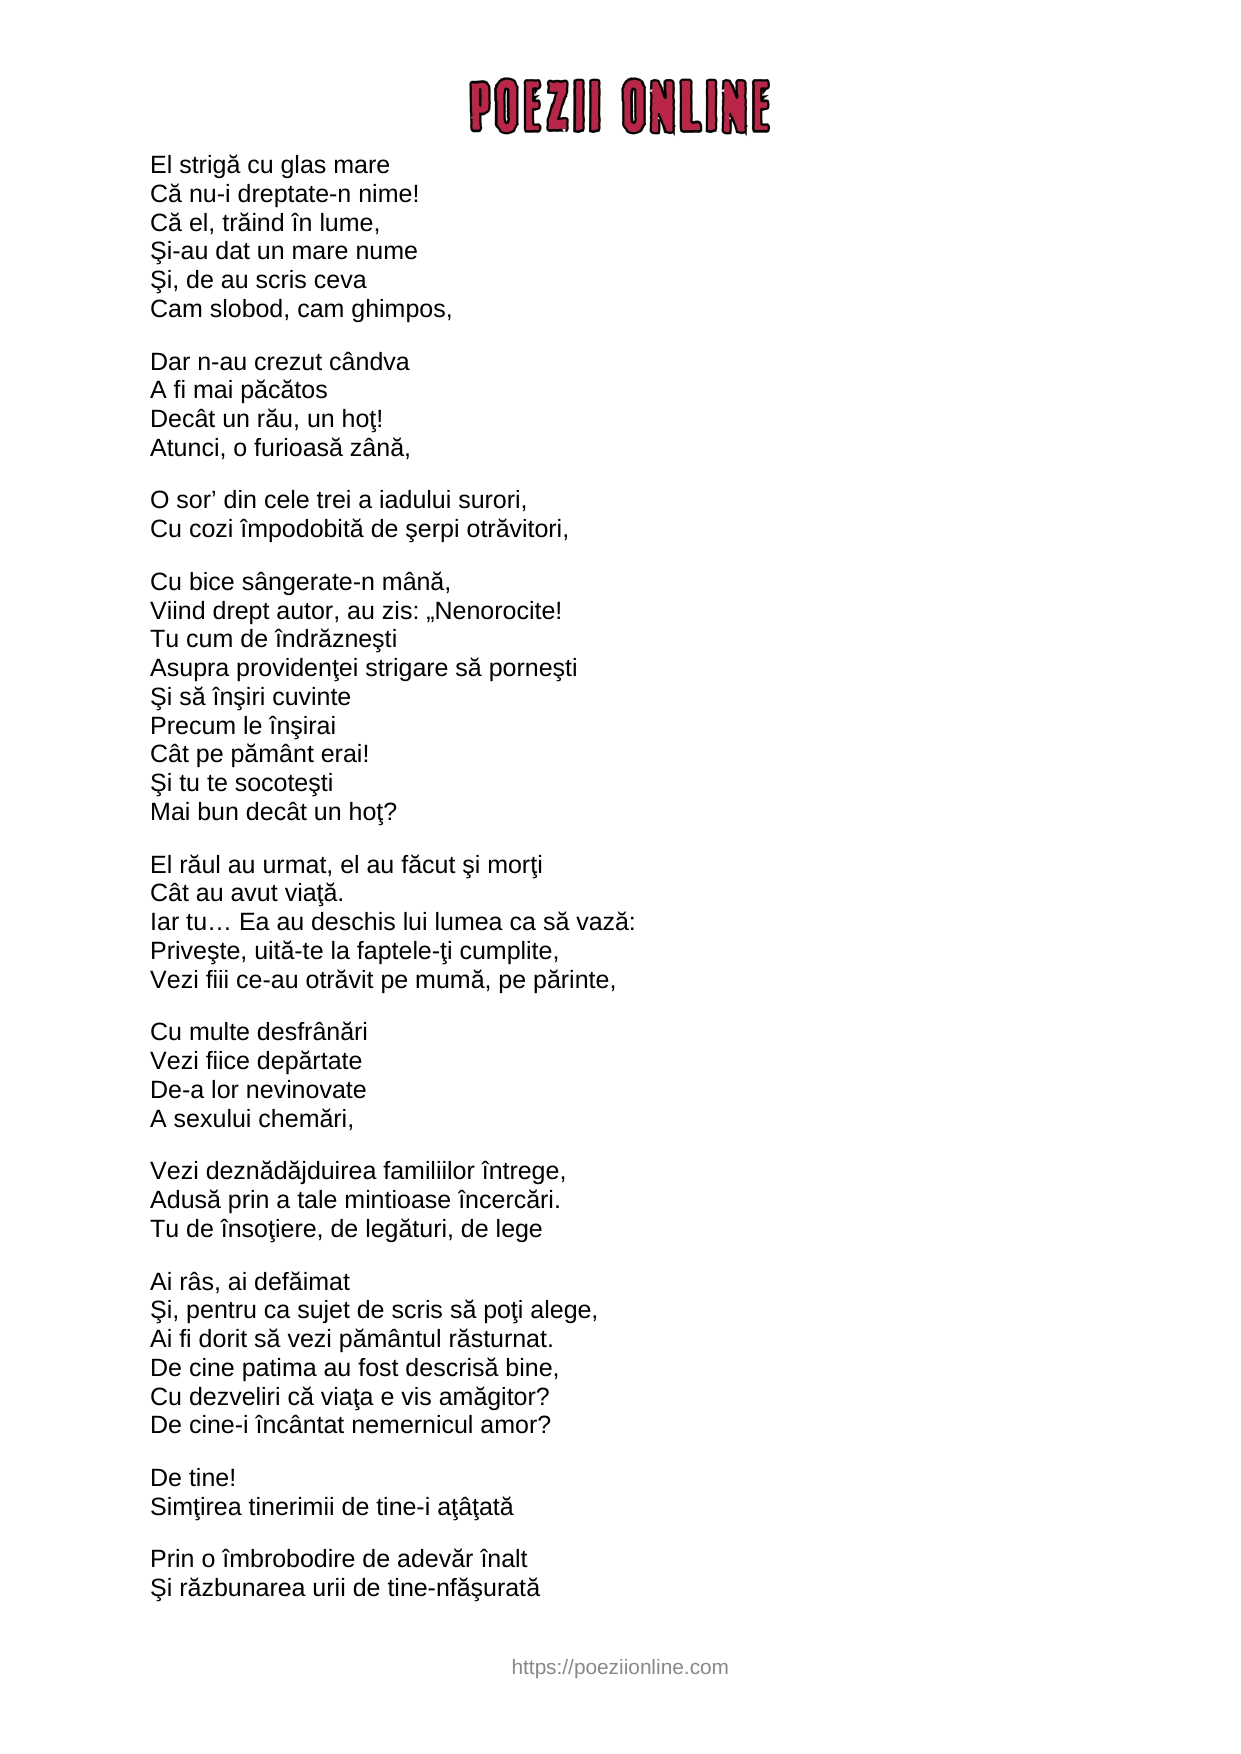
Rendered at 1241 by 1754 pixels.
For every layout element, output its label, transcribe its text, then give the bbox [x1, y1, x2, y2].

text Vezi fiice depărtate [150, 1046, 1090, 1075]
text Prin o îmbrobodire de adevăr înalt [150, 1544, 1090, 1573]
text Mai bun decât un hoţ? [150, 797, 1090, 826]
text Tu cum de îndrăzneşti [150, 624, 1090, 653]
text Şi, pentru ca sujet de scris să poţi alege, [150, 1295, 1090, 1324]
text De-a lor nevinovate [150, 1075, 1090, 1103]
text Cu bice sângerate-n mână, [150, 567, 1090, 596]
text Cu dezveliri că viaţa e vis amăgitor? [150, 1381, 1090, 1410]
text O sor’ din cele trei a iadului surori, [150, 485, 1090, 514]
text Adusă prin a tale mintioase încercări. [150, 1185, 1090, 1214]
picture [463, 74, 777, 138]
text Cât au avut viaţă. [150, 878, 1090, 907]
text Vezi fiii ce-au otrăvit pe mumă, pe părinte, [150, 964, 1090, 993]
text Şi răzbunarea urii de tine-nfăşurată [150, 1573, 1090, 1602]
text Şi tu te socoteşti [150, 768, 1090, 797]
text Decât un rău, un hoţ! [150, 404, 1090, 433]
text Precum le înşirai [150, 711, 1090, 739]
text El strigă cu glas mare [150, 150, 1090, 179]
text Tu de însoţiere, de legături, de lege [150, 1214, 1090, 1242]
text De tine! [150, 1463, 1090, 1492]
text Ai râs, ai defăimat [150, 1266, 1090, 1295]
text Şi, de au scris ceva [150, 265, 1090, 294]
text Cam slobod, cam ghimpos, [150, 294, 1090, 322]
text El răul au urmat, el au făcut şi morţi [150, 849, 1090, 878]
text De cine-i încântat nemernicul amor? [150, 1410, 1090, 1439]
text Asupra providenţei strigare să porneşti [150, 653, 1090, 682]
text De cine patima au fost descrisă bine, [150, 1353, 1090, 1381]
text Ai fi dorit să vezi pământul răsturnat. [150, 1324, 1090, 1353]
text Cu cozi împodobită de şerpi otrăvitori, [150, 514, 1090, 543]
text Că nu-i dreptate-n nime! [150, 179, 1090, 207]
text Simţirea tinerimii de tine-i aţâţată [150, 1492, 1090, 1520]
text Cu multe desfrânări [150, 1017, 1090, 1046]
text Cât pe pământ erai! [150, 739, 1090, 768]
text A sexului chemări, [150, 1103, 1090, 1132]
text Atunci, o furioasă zână, [150, 433, 1090, 461]
text Vezi deznădăjduirea familiilor întrege, [150, 1156, 1090, 1185]
text Iar tu… Ea au deschis lui lumea ca să vază: [150, 907, 1090, 936]
text A fi mai păcătos [150, 375, 1090, 404]
text Că el, trăind în lume, [150, 207, 1090, 236]
text Şi-au dat un mare nume [150, 236, 1090, 265]
text Dar n-au crezut cândva [150, 346, 1090, 375]
text Priveşte, uită-te la faptele-ţi cumplite, [150, 936, 1090, 964]
text Şi să înşiri cuvinte [150, 682, 1090, 711]
text Viind drept autor, au zis: „Nenorocite! [150, 596, 1090, 624]
